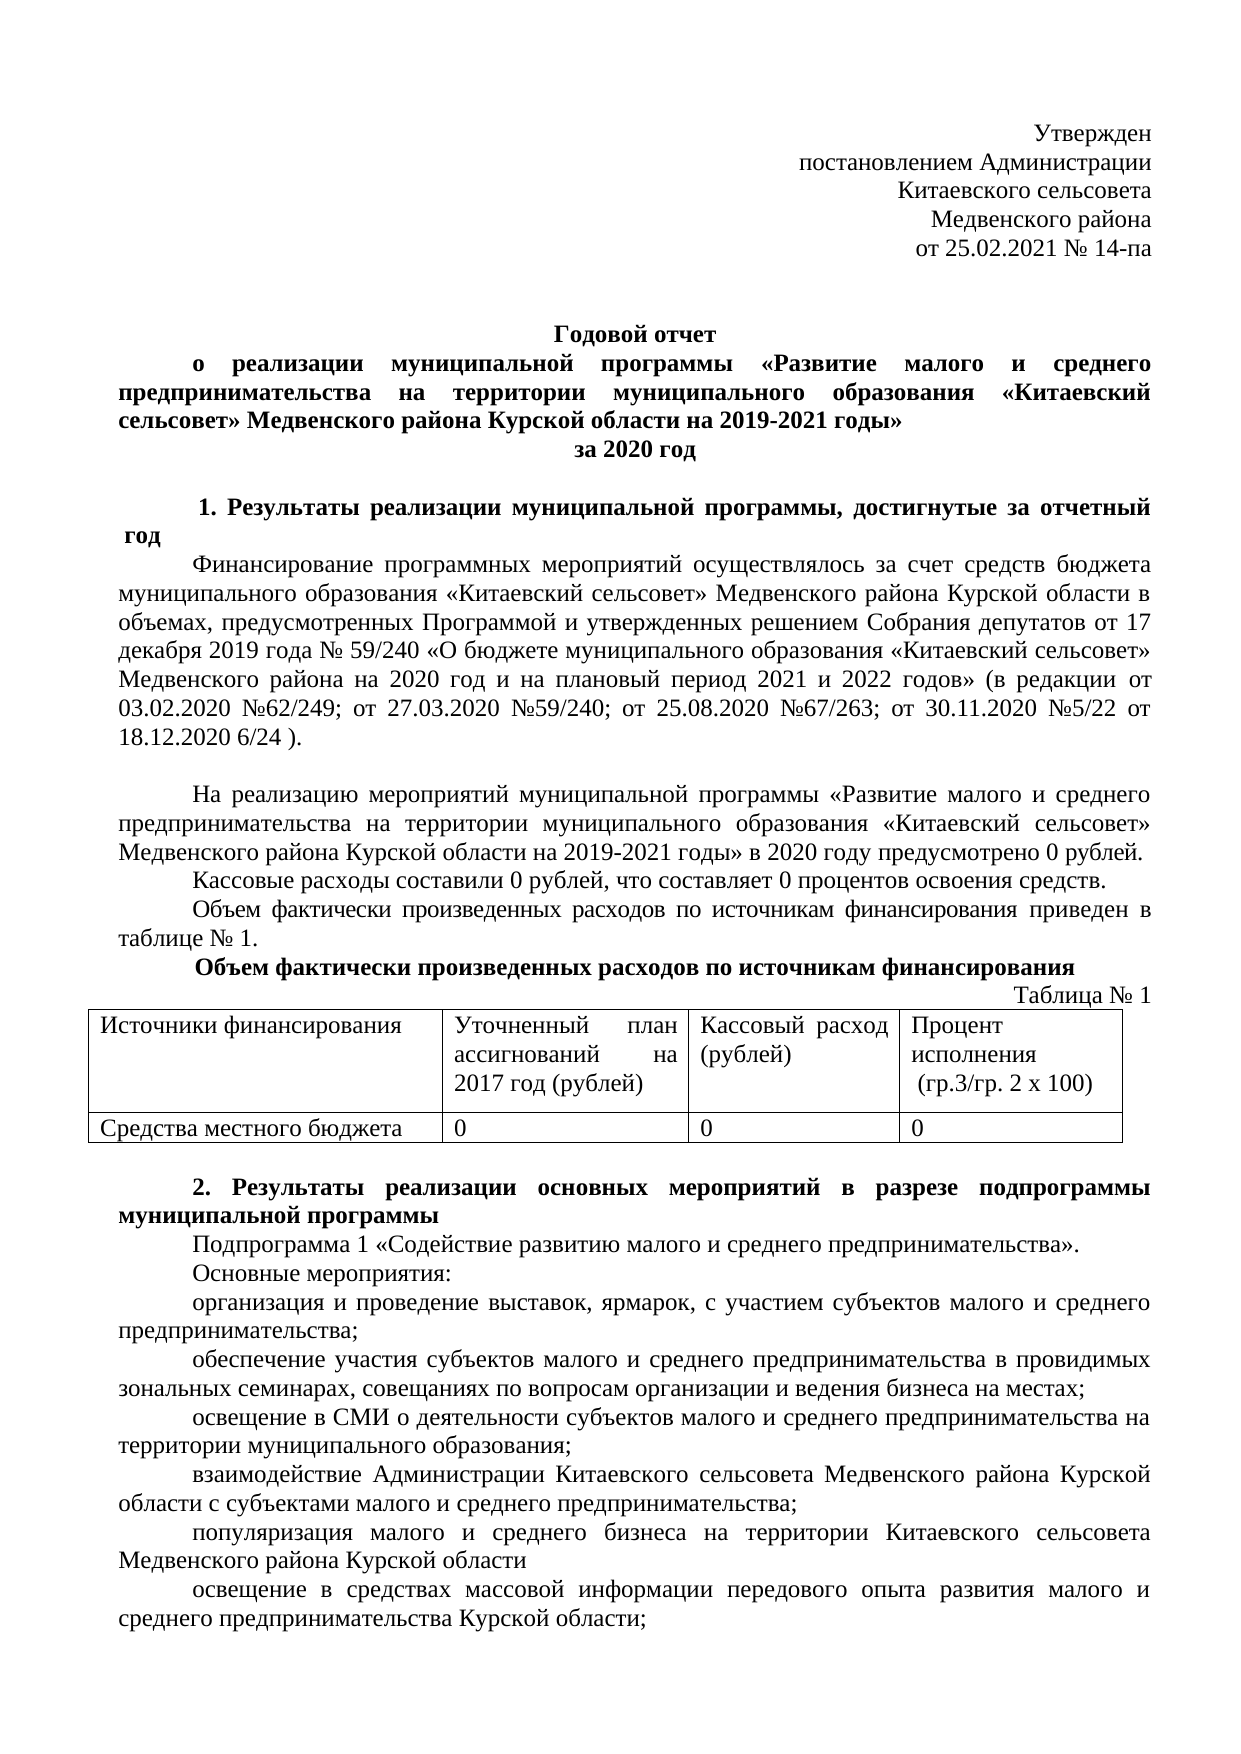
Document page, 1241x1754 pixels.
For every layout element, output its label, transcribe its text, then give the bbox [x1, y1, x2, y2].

table_cell 0 [689, 1113, 899, 1142]
table_header Источники финансирования [89, 1010, 442, 1112]
text Основные мероприятия: [118, 1258, 1152, 1287]
table_cell 0 [443, 1113, 688, 1142]
text популяризация малого и среднего бизнеса на территории Китаевского сельсовета Медвенского района Курской области [118, 1517, 1152, 1574]
text Кассовые расходы составили 0 рублей, что составляет 0 процентов освоения средств. [118, 866, 1152, 894]
text освещение в СМИ о деятельности субъектов малого и среднего предпринимательства на территории муниципального образования; [118, 1402, 1152, 1459]
text Годовой отчет [118, 319, 1152, 348]
text Объем фактически произведенных расходов по источникам финансирования [118, 952, 1152, 981]
subtitle Китаевского сельсовета [118, 176, 1152, 204]
text освещение в средствах массовой информации передового опыта развития малого и среднего предпринимательства Курской области; [118, 1574, 1152, 1632]
text 1. Результаты реализации муниципальной программы, достигнутые за отчетный год [124, 492, 1152, 549]
text На реализацию мероприятий муниципальной программы «Развитие малого и среднего предпринимательства на территории муниципального образования «Китаевский сельсовет» Медвенского района Курской области на 2019-2021 годы» в 2020 году предусмотрено 0 рублей. [118, 779, 1152, 866]
text обеспечение участия субъектов малого и среднего предпринимательства в провидимых зональных семинарах, совещаниях по вопросам организации и ведения бизнеса на местах; [118, 1344, 1152, 1402]
subtitle от 25.02.2021 № 14-па [118, 233, 1152, 262]
table_header Уточненный план ассигнований на 2017 год (рублей) [443, 1010, 688, 1112]
text организация и проведение выставок, ярмарок, с участием субъектов малого и среднего предпринимательства; [118, 1287, 1152, 1344]
table_header Процент исполнения (гр.3/гр. 2 х 100) [900, 1010, 1122, 1112]
text Таблица № 1 [118, 981, 1152, 1009]
subtitle Медвенского района [118, 204, 1152, 233]
text о реализации муниципальной программы «Развитие малого и среднего предпринимательства на территории муниципального образования «Китаевский сельсовет» Медвенского района Курской области на 2019-2021 годы» [118, 348, 1152, 434]
text 2. Результаты реализации основных мероприятий в разрезе подпрограммы муниципальной программы [118, 1172, 1152, 1229]
title Финансирование программных мероприятий осуществлялось за счет средств бюджета муниципального образования «Китаевский сельсовет» Медвенского района Курской области в объемах, предусмотренных Программой и утвержденных решением Собрания депутатов от 17 декабря 2019 года № 59/240 «О бюджете муниципального образования «Китаевский сельсовет» Медвенского района на 2020 год и на плановый период 2021 и 2022 годов» (в редакции от 03.02.2020 №62/249; от 27.03.2020 №59/240; от 25.08.2020 №67/263; от 30.11.2020 №5/22 от 18.12.2020 6/24 ). [118, 549, 1152, 751]
text Объем фактически произведенных расходов по источникам финансирования приведен в таблице № 1. [118, 894, 1152, 952]
table_cell Средства местного бюджета [89, 1113, 442, 1142]
text взаимодействие Администрации Китаевского сельсовета Медвенского района Курской области с субъектами малого и среднего предпринимательства; [118, 1459, 1152, 1517]
text за 2020 год [118, 434, 1152, 463]
subtitle Утвержден [118, 118, 1152, 147]
subtitle постановлением Администрации [118, 147, 1152, 176]
table_header Кассовый расход (рублей) [689, 1010, 899, 1112]
text Подпрограмма 1 «Содействие развитию малого и среднего предпринимательства». [118, 1229, 1152, 1258]
table_cell 0 [900, 1113, 1122, 1142]
